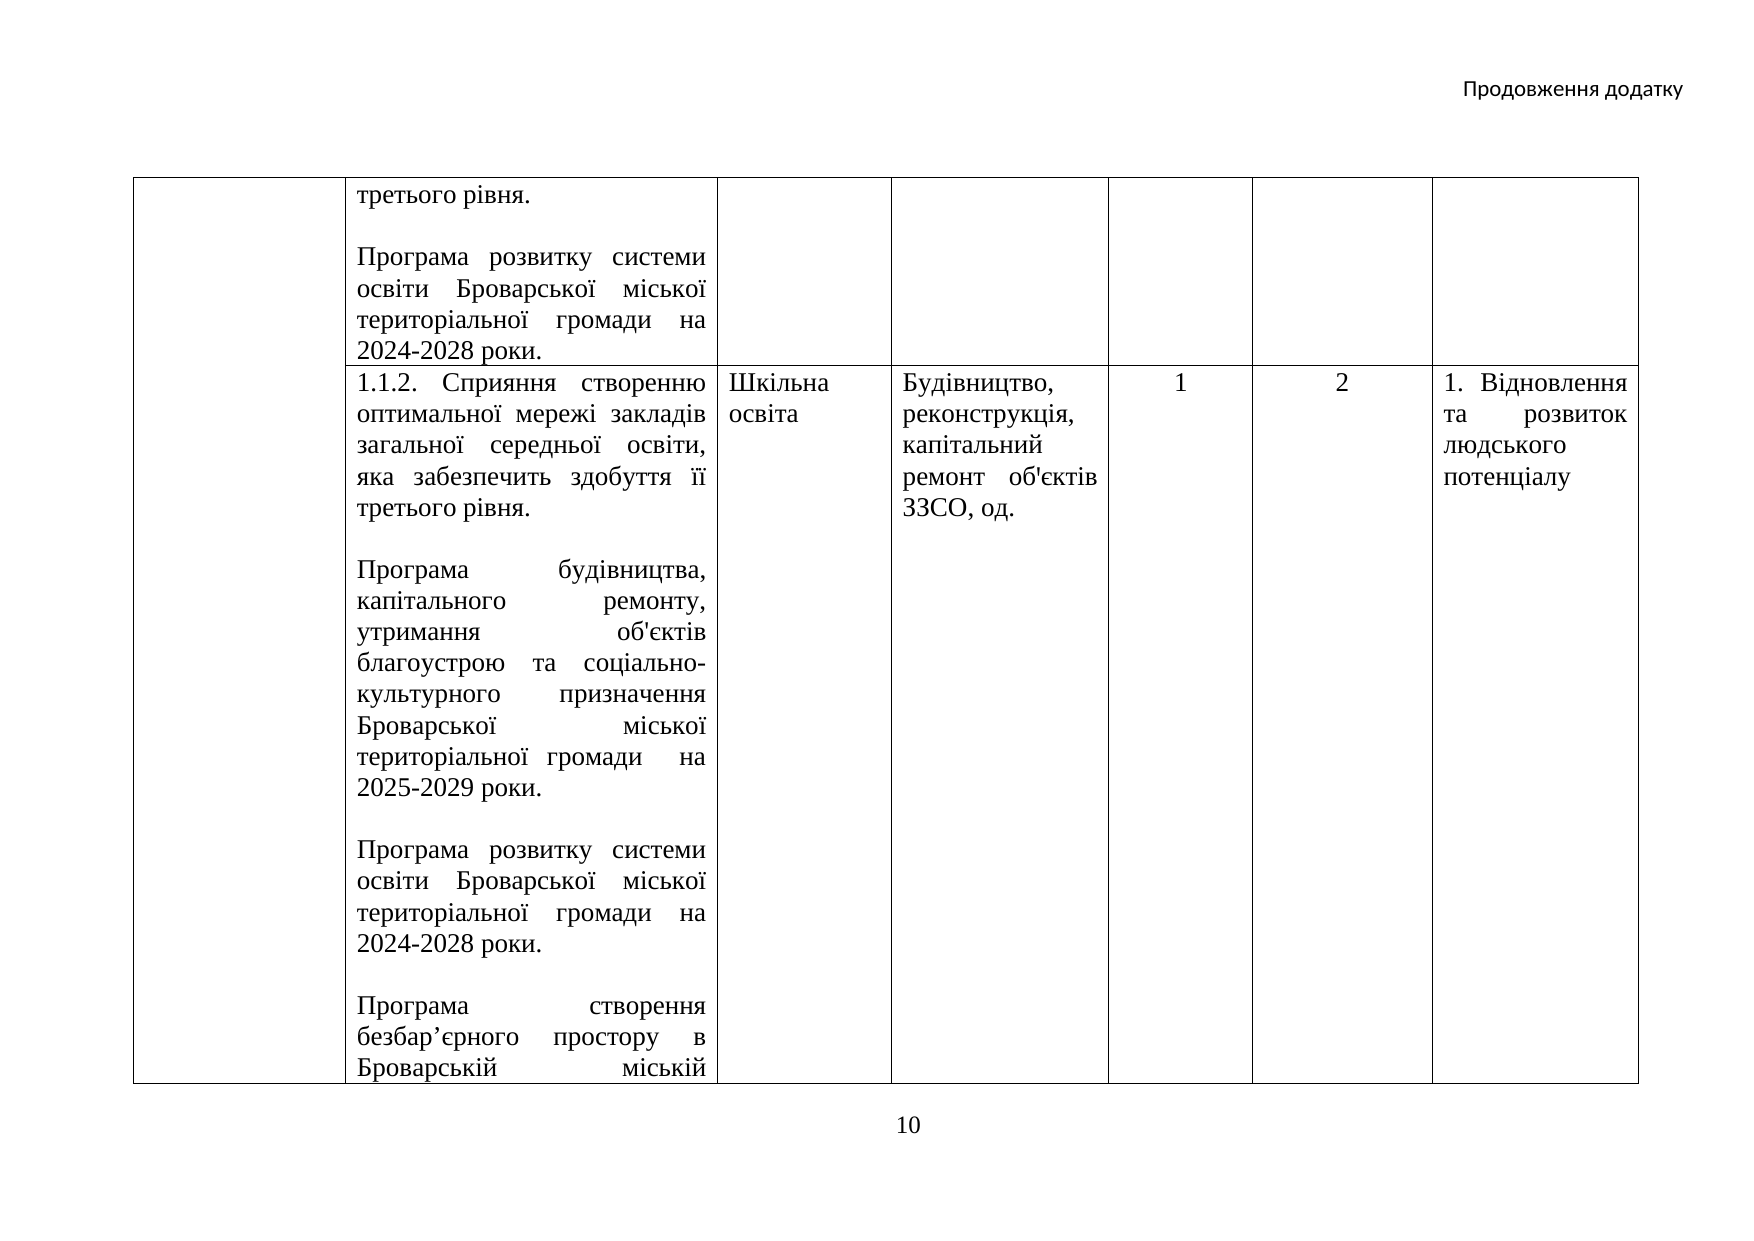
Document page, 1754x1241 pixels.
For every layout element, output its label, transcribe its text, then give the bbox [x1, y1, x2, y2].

table_cell Шкільна освіта [718, 366, 891, 1082]
table_cell , од. [892, 366, 1108, 1082]
table_cell 1 [1109, 366, 1252, 1082]
table_cell 2 [1253, 366, 1432, 1082]
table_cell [346, 178, 717, 365]
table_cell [1433, 366, 1638, 1082]
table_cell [346, 366, 717, 1082]
